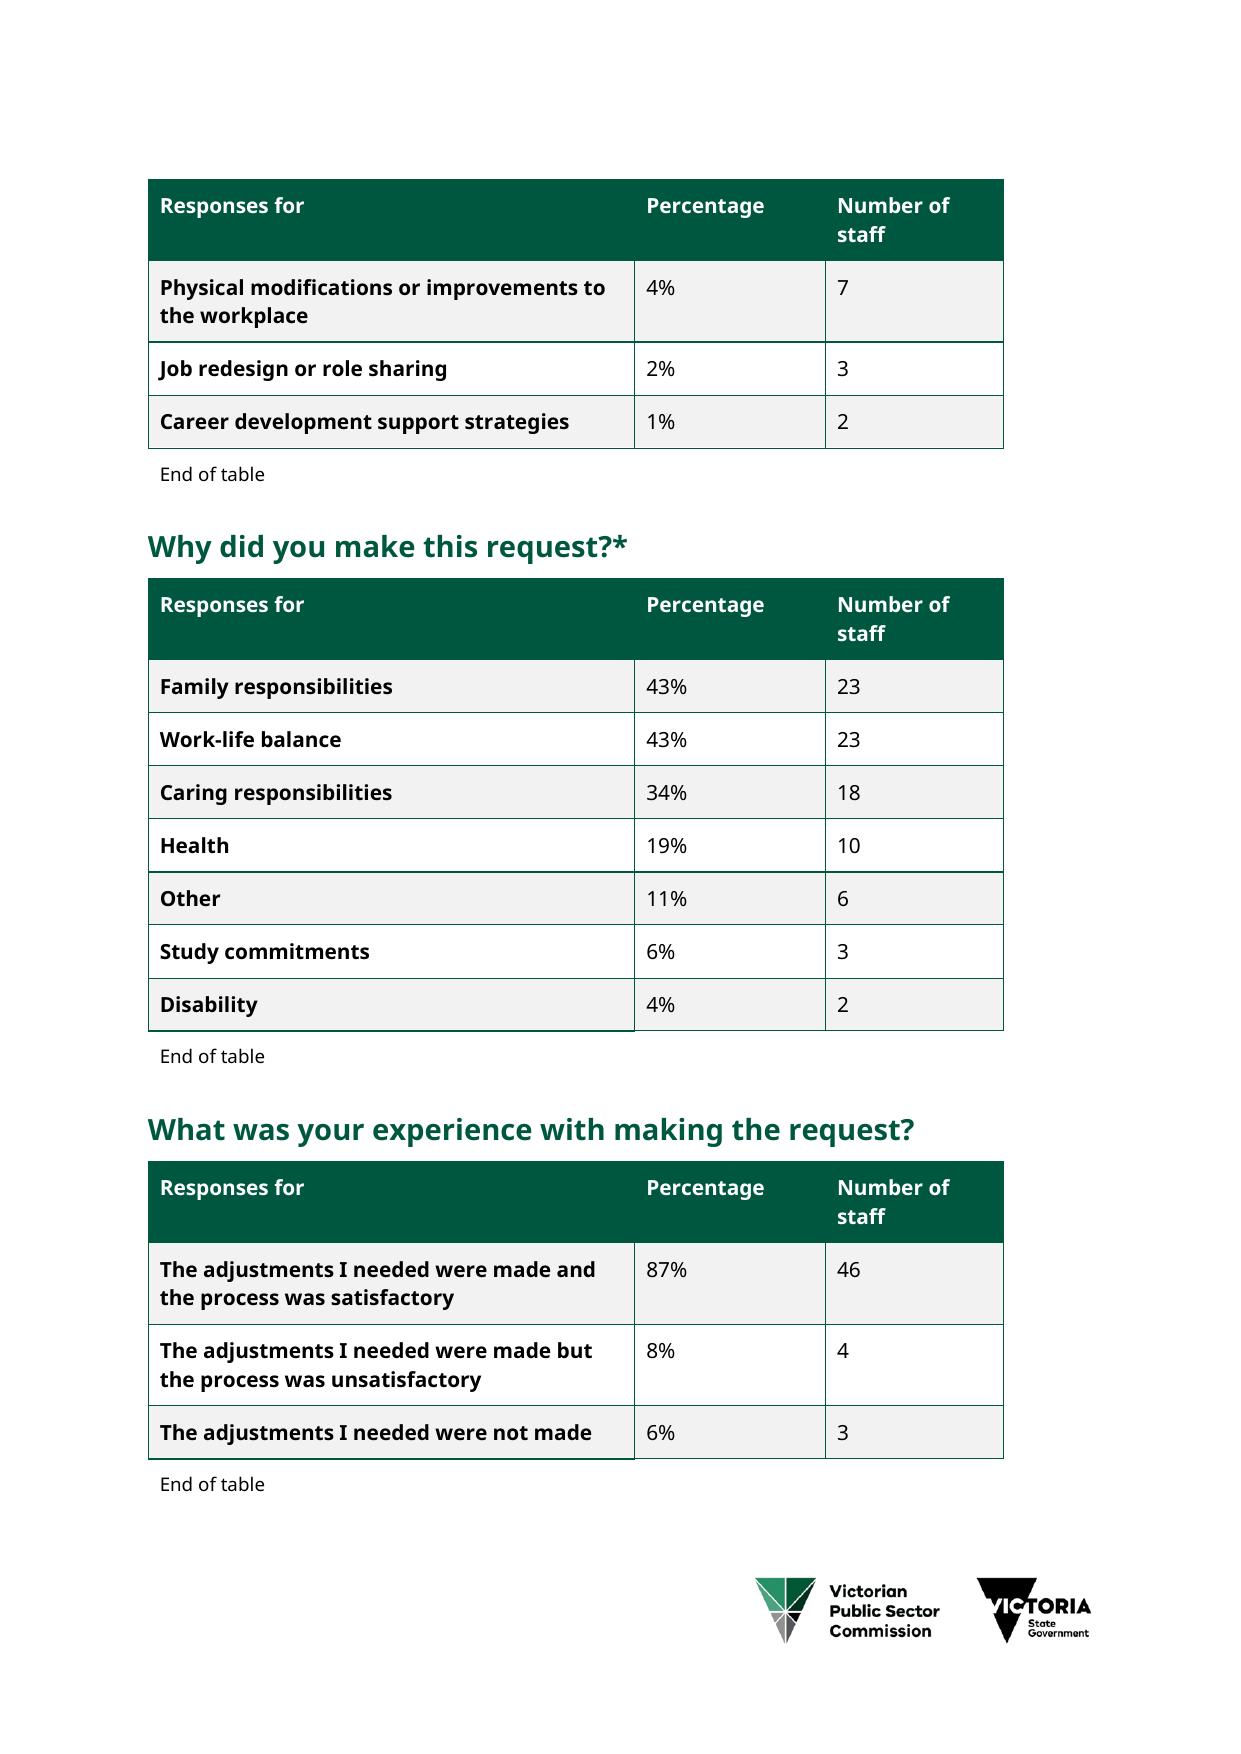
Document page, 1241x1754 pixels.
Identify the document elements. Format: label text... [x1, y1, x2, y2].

subtitle What was your experience with making the request? [148, 1109, 1092, 1149]
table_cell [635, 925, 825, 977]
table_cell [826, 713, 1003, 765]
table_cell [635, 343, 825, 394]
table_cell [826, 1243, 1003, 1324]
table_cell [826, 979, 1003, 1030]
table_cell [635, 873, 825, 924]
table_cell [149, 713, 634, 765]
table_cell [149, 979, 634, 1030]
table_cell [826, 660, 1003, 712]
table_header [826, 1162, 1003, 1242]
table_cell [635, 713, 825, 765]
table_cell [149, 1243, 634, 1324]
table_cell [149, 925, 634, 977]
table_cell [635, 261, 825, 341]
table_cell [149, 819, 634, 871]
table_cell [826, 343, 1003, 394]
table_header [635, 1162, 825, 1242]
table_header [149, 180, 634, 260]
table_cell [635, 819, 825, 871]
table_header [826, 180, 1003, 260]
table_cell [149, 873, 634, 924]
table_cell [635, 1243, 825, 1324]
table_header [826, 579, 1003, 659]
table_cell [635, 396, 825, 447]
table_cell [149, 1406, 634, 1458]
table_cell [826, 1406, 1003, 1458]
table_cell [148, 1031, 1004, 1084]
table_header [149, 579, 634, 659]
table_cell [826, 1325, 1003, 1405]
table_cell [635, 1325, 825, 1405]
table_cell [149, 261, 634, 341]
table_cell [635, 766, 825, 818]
picture [754, 1577, 1093, 1645]
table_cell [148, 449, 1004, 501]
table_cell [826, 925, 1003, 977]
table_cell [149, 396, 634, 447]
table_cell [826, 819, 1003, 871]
subtitle Why did you make this request?* [148, 526, 1092, 566]
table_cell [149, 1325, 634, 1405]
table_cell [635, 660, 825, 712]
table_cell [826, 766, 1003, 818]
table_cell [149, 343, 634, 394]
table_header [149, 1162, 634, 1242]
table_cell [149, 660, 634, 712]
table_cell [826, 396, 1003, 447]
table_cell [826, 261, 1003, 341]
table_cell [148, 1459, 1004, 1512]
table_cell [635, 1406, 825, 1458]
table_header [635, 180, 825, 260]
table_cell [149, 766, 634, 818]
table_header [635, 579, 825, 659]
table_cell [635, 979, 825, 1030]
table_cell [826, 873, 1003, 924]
